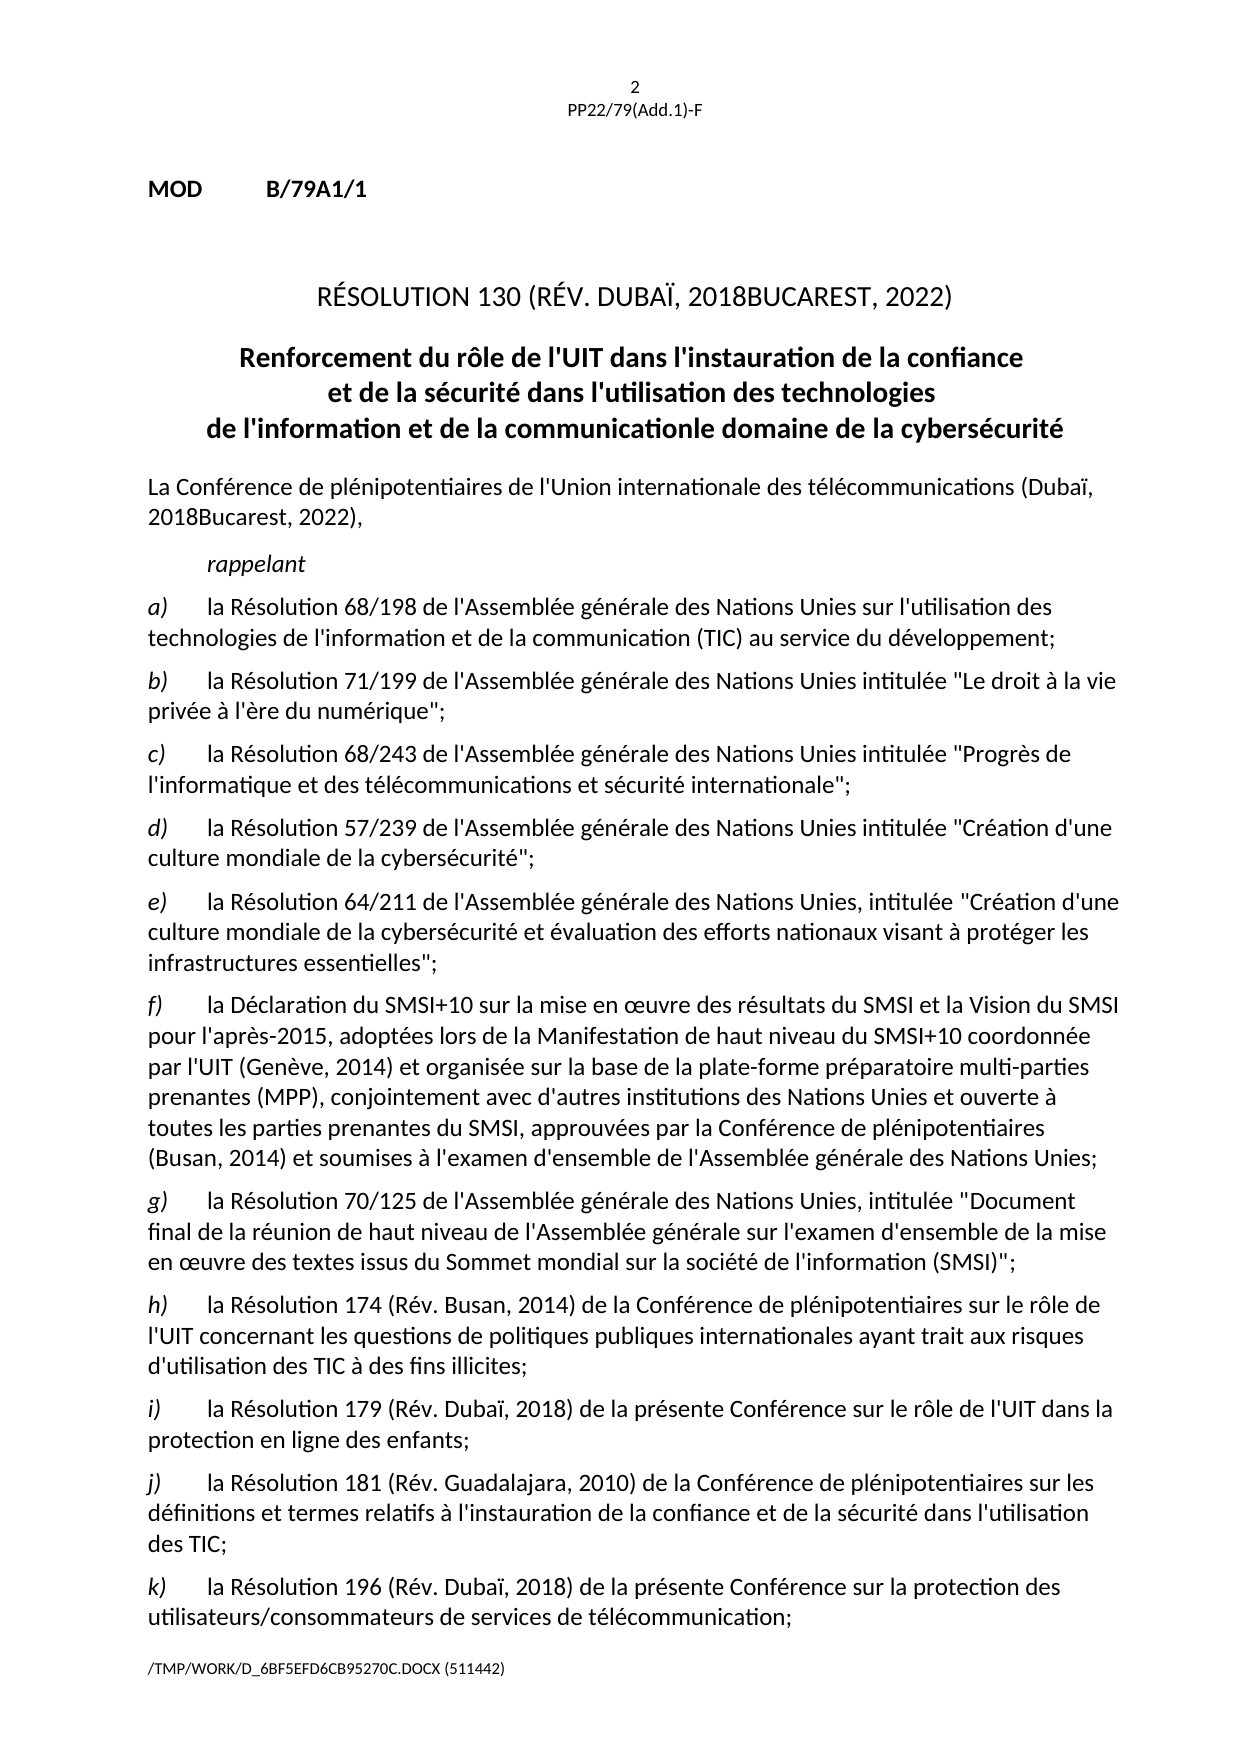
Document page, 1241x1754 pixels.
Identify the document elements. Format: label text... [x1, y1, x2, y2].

text rappelant [207, 548, 1122, 579]
title La Conférence de plénipotentiaires de l'Union internationale des télécommunications (), [148, 471, 1122, 532]
text MOD B/79A1/1 [148, 173, 1122, 203]
text j) la Résolution 181 (Rév. Guadalajara, 2010) de la Conférence de plénipotentiaires sur les définitions et termes relatifs à l'instauration de la confiance et de la sécurité dans l'utilisation des TIC; [148, 1467, 1122, 1558]
text a) la Résolution 68/198 de l'Assemblée générale des Nations Unies sur l'utilisation des technologies de l'information et de la communication (TIC) au service du développement; [148, 591, 1122, 652]
text b) la Résolution 71/199 de l'Assemblée générale des Nations Unies intitulée "Le droit à la vie privée à l'ère du numérique"; [148, 665, 1122, 726]
text k) la Résolution 196 (Rév. Dubaï, 2018) de la présente Conférence sur la protection des utilisateurs/consommateurs de services de télécommunication; [148, 1571, 1122, 1632]
title Renforcement du rôle de l'UIT dans [148, 339, 1122, 446]
text i) la Résolution 179 (Rév. Dubaï, 2018) de la présente Conférence sur le rôle de l'UIT dans la protection en ligne des enfants; [148, 1393, 1122, 1454]
text c) la Résolution 68/243 de l'Assemblée générale des Nations Unies intitulée "Progrès de l'informatique et des télécommunications et sécurité internationale"; [148, 738, 1122, 799]
text f) la Déclaration du SMSI+10 sur la mise en œuvre des résultats du SMSI et la Vision du SMSI pour l'après-2015, adoptées lors de la Manifestation de haut niveau du SMSI+10 coordonnée par l'UIT (Genève, 2014) et organisée sur la base de la plate-forme préparatoire multi-parties prenantes (MPP), conjointement avec d'autres institutions des Nations Unies et ouverte à toutes les parties prenantes du SMSI, approuvées par la Conférence de plénipotentiaires (Busan, 2014) et soumises à l'examen d'ensemble de l'Assemblée générale des Nations Unies; [148, 990, 1122, 1173]
text e) la Résolution 64/211 de l'Assemblée générale des Nations Unies, intitulée "Création d'une culture mondiale de la cybersécurité et évaluation des efforts nationaux visant à protéger les infrastructures essentielles"; [148, 886, 1122, 977]
text h) la Résolution 174 (Rév. Busan, 2014) de la Conférence de plénipotentiaires sur le rôle de l'UIT concernant les questions de politiques publiques internationales ayant trait aux risques d'utilisation des TIC à des fins illicites; [148, 1289, 1122, 1381]
text RÉSOLUTION 130 (RÉV. ) [148, 278, 1122, 314]
text d) la Résolution 57/239 de l'Assemblée générale des Nations Unies intitulée "Création d'une culture mondiale de la cybersécurité"; [148, 812, 1122, 873]
text g) la Résolution 70/125 de l'Assemblée générale des Nations Unies, intitulée "Document final de la réunion de haut niveau de l'Assemblée générale sur l'examen d'ensemble de la mise en œuvre des textes issus du Sommet mondial sur la société de l'information (SMSI)"; [148, 1185, 1122, 1277]
